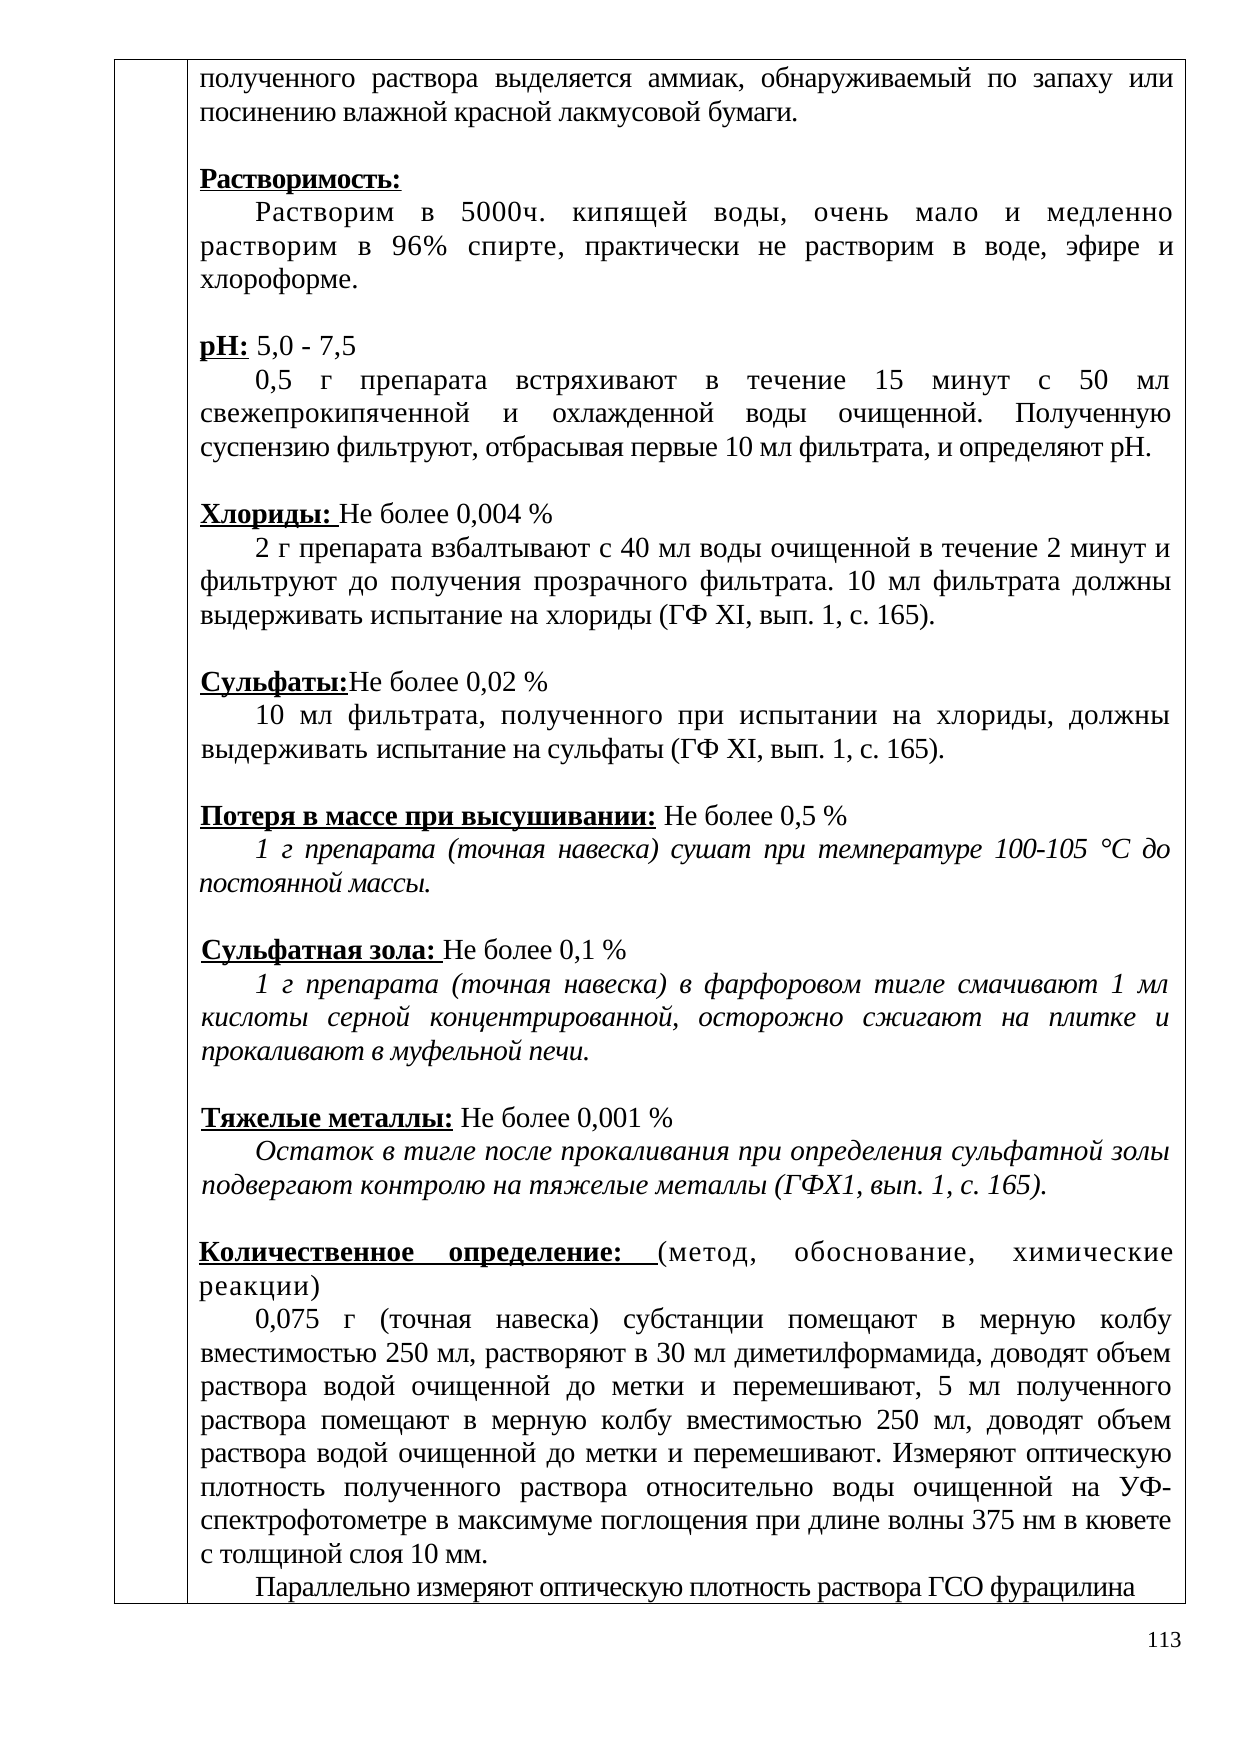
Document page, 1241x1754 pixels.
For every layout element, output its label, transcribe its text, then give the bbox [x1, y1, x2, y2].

table_cell 3 [115, 60, 187, 1603]
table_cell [188, 60, 1185, 1603]
